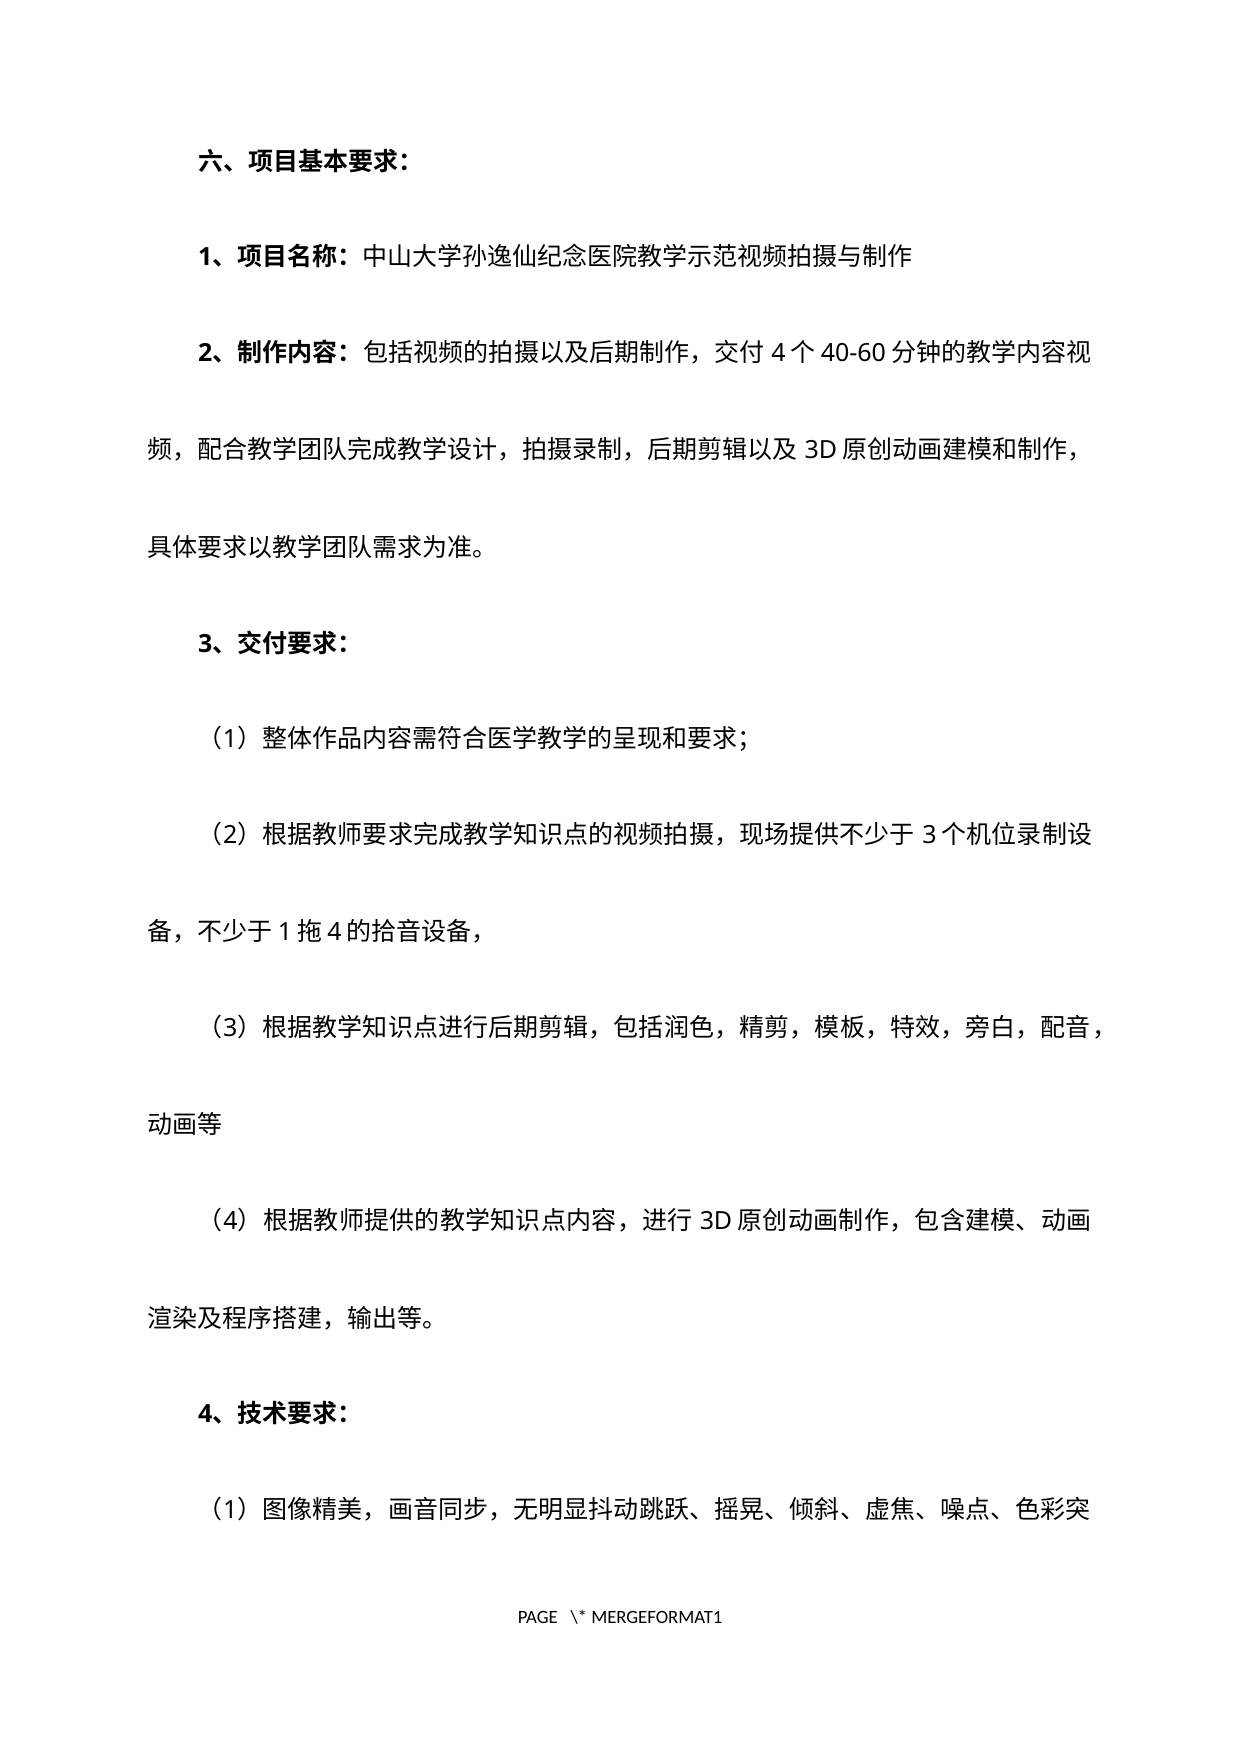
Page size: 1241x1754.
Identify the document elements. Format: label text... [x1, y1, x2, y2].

text （2）根据教师要求完成教学知识点的视频拍摄，现场提供不少于3个机位录制设备，不少于1拖4的拾音设备， [148, 800, 1092, 962]
text 1、项目名称：中山大学孙逸仙纪念医院教学示范视频拍摄与制作 [148, 222, 1092, 287]
text 4、技术要求： [148, 1379, 1092, 1444]
text 2、制作内容：包括视频的拍摄以及后期制作，交付4个40-60分钟的教学内容视频，配合教学团队完成教学设计，拍摄录制，后期剪辑以及3D原创动画建模和制作，具体要求以教学团队需求为准。 [148, 318, 1092, 578]
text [148, 1475, 1092, 1540]
text 六、项目基本要求： [148, 127, 1092, 192]
text （1）整体作品内容需符合医学教学的呈现和要求； [148, 704, 1092, 769]
text （3）根据教学知识点进行后期剪辑，包括润色，精剪，模板，特效，旁白，配音，动画等 [148, 993, 1092, 1156]
text （4）根据教师提供的教学知识点内容，进行3D原创动画制作，包含建模、动画渲染及程序搭建，输出等。 [148, 1186, 1092, 1349]
text 3、交付要求： [148, 609, 1092, 674]
